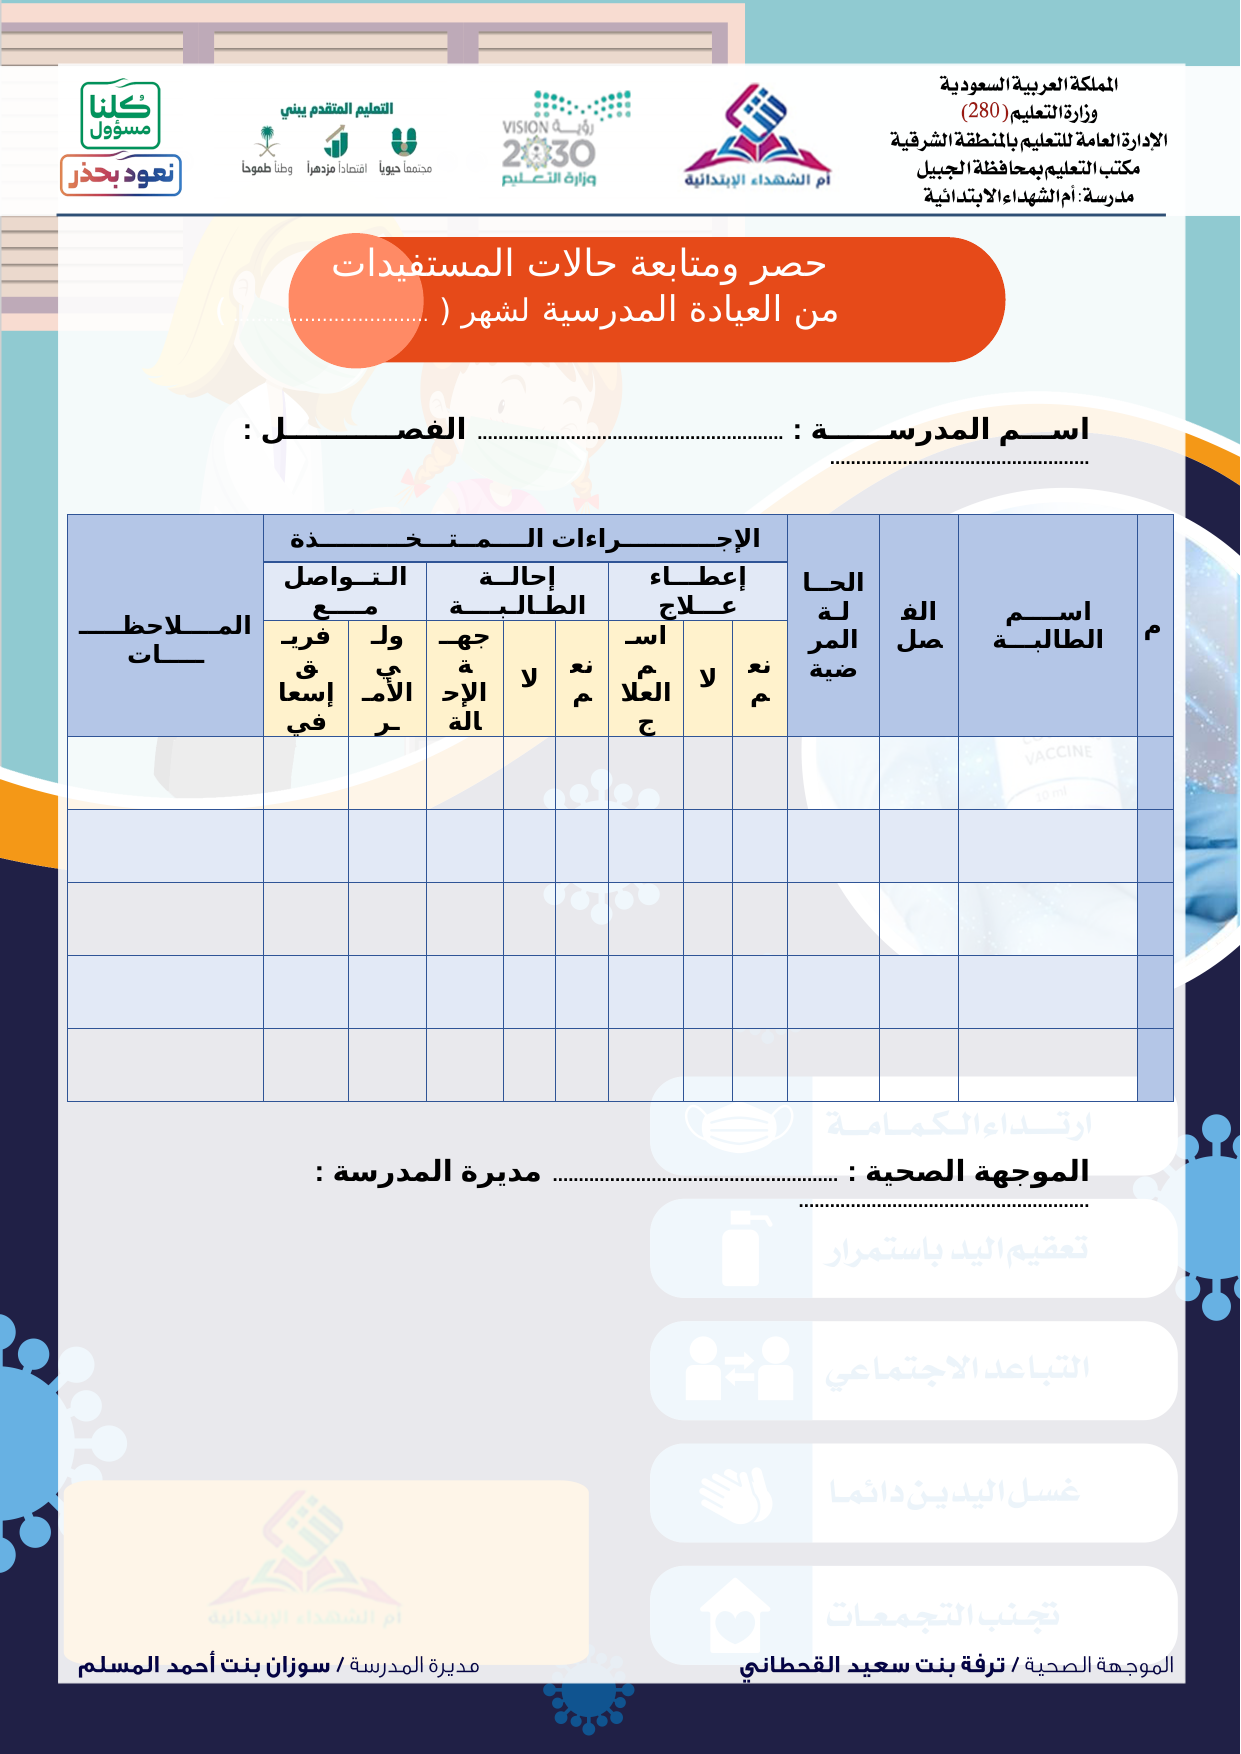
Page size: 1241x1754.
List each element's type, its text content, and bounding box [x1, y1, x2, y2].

table_cell [733, 1029, 787, 1101]
table_cell [733, 956, 787, 1028]
table_cell [959, 737, 1137, 809]
table_cell [349, 956, 426, 1028]
table_cell [264, 810, 348, 882]
table_cell [349, 810, 426, 882]
table_cell نعم [556, 621, 608, 736]
table_cell [427, 956, 503, 1028]
table_cell [1138, 956, 1173, 1028]
table_cell [504, 956, 555, 1028]
table_cell الـتــواصل مــــع [264, 563, 426, 620]
table_cell [880, 1029, 958, 1101]
table_cell [788, 956, 879, 1028]
table_cell [880, 883, 958, 955]
table_cell [959, 956, 1137, 1028]
table_cell [684, 956, 732, 1028]
table_cell [68, 956, 263, 1028]
table_cell [68, 810, 263, 882]
table_cell [68, 737, 263, 809]
table_cell [733, 810, 787, 882]
table_cell [1138, 737, 1173, 809]
text حصر ومتابعة حالات المستفيدات [150, 241, 1090, 285]
table_cell [959, 1029, 1137, 1101]
table_cell [684, 883, 732, 955]
table_cell فريـق إسعافي [264, 621, 348, 736]
table_cell [733, 737, 787, 809]
table_cell [609, 883, 683, 955]
table_cell [684, 810, 732, 882]
table_header الفصل [880, 515, 958, 736]
table_cell [556, 737, 608, 809]
table_cell [609, 956, 683, 1028]
table_cell [556, 1029, 608, 1101]
table_cell [68, 883, 263, 955]
table_cell جهــة الإحالة [427, 621, 503, 736]
table_cell [1138, 1029, 1173, 1101]
table_cell [349, 883, 426, 955]
text من العيادة المدرسية لشهر ( ................................. ) [150, 288, 1090, 330]
table_cell [264, 883, 348, 955]
table_cell [504, 1029, 555, 1101]
table_cell [556, 883, 608, 955]
table_cell [788, 1029, 879, 1101]
table_cell [880, 737, 958, 809]
table_cell اسـم العلاج [609, 621, 683, 736]
text الموجهة الصحية : ....................................................... مديرة المدرسة : ........................................................ [150, 1154, 1090, 1211]
table_cell [684, 737, 732, 809]
table_cell [609, 810, 683, 882]
table_cell [349, 737, 426, 809]
table_cell [880, 956, 958, 1028]
table_cell [788, 737, 879, 809]
table_header م [1138, 515, 1173, 736]
table_cell نعم [733, 621, 787, 736]
table_cell [264, 737, 348, 809]
table_cell ولـي الأمــر [349, 621, 426, 736]
table_cell [880, 810, 958, 882]
table_cell [959, 883, 1137, 955]
table_cell إعطـــاء عـــلاج [609, 563, 787, 620]
table_cell [504, 737, 555, 809]
table_cell [609, 737, 683, 809]
table_cell [264, 1029, 348, 1101]
table_cell [504, 883, 555, 955]
table_cell [264, 956, 348, 1028]
table_cell [733, 883, 787, 955]
table_cell إحالــة الطـالـبــــة [427, 563, 608, 620]
table_cell [427, 810, 503, 882]
table_cell [959, 810, 1137, 882]
table_cell [68, 1029, 263, 1101]
table_cell [684, 1029, 732, 1101]
table_header اســــم الطالبـــة [959, 515, 1137, 736]
table_header الإجـــــــــــراءات الــــمــتـــخــــــــــذة [264, 515, 787, 561]
table_cell [788, 883, 879, 955]
table_cell [504, 810, 555, 882]
table_cell [427, 883, 503, 955]
table_cell [1138, 810, 1173, 882]
table_cell [609, 1029, 683, 1101]
table_header المــــلاحظــــــــــات [68, 515, 263, 736]
table_cell [427, 1029, 503, 1101]
table_cell لا [684, 621, 732, 736]
table_cell [427, 737, 503, 809]
table_cell لا [504, 621, 555, 736]
table_header الحــالـة المرضية [788, 515, 879, 736]
table_cell [556, 956, 608, 1028]
text اســـم المدرســــــة : ........................................................... الفصـــــــــــل : .................................................. [150, 412, 1090, 469]
table_cell [788, 810, 879, 882]
picture [0, 0, 1240, 1754]
table_cell [1138, 883, 1173, 955]
table_cell [556, 810, 608, 882]
table_cell [349, 1029, 426, 1101]
